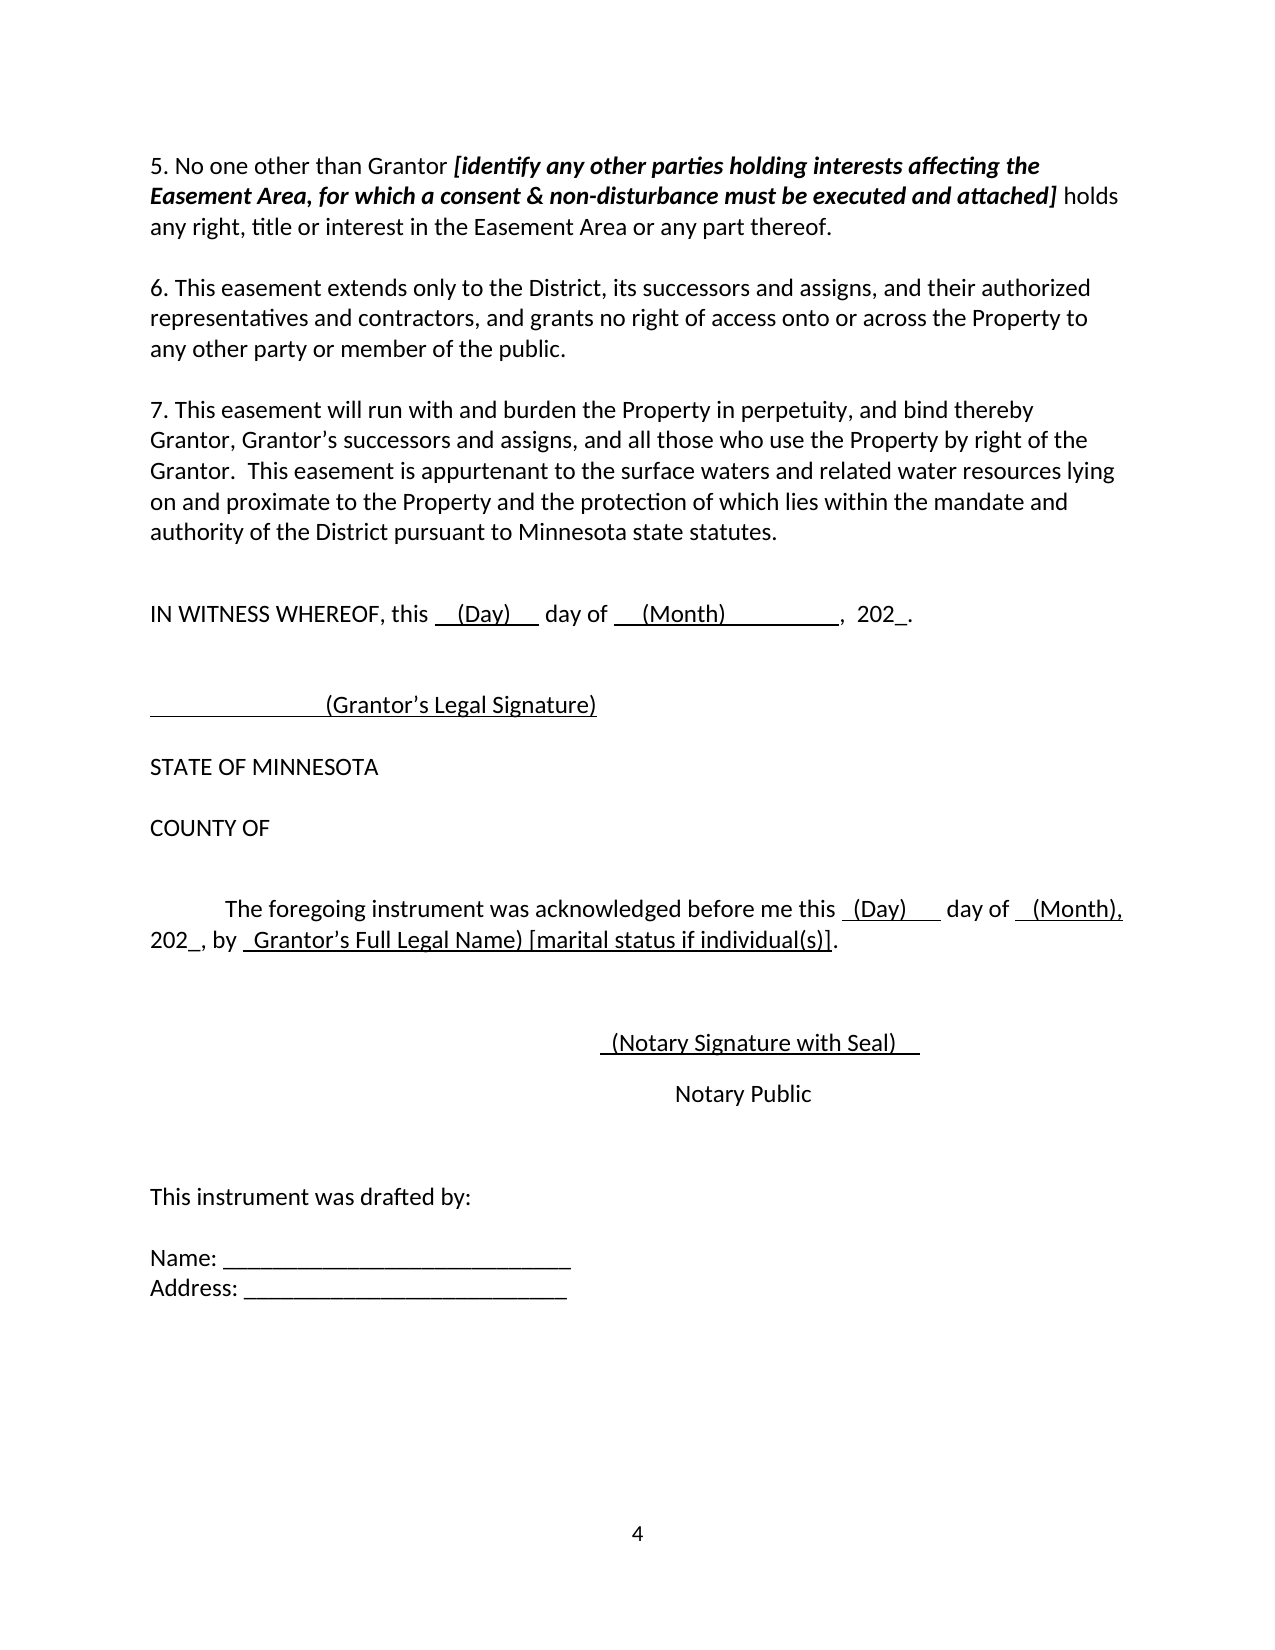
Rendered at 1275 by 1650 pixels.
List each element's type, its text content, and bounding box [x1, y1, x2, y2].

text Address: __________________________ [150, 1272, 1125, 1303]
text STATE OF MINNESOTA [150, 751, 1125, 781]
text 5. No one other than Grantor [identify any other parties holding interests affecting the Easement Area, for which a consent & non-disturbance must be executed and attached] holds any right, title or interest in the Easement Area or any part thereof. [150, 150, 1125, 242]
text The foregoing instrument was acknowledged before me this (Day) day of (Month), 202_, by Grantor’s Full Legal Name) [marital status if individual(s)]. [150, 894, 1125, 955]
text Name: ____________________________ [150, 1242, 1125, 1272]
text (Grantor’s Legal Signature) [150, 690, 1125, 720]
text (Notary Signature with Seal) [150, 1027, 1125, 1057]
text Notary Public [150, 1078, 1125, 1109]
text This instrument was drafted by: [150, 1181, 1125, 1211]
text COUNTY OF [150, 812, 1125, 842]
text 6. This easement extends only to the District, its successors and assigns, and their authorized representatives and contractors, and grants no right of access onto or across the Property to any other party or member of the public. [150, 272, 1125, 364]
text IN WITNESS WHEREOF, this (Day) day of (Month) , 202_. [150, 598, 1125, 629]
text 7. This easement will run with and burden the Property in perpetuity, and bind thereby Grantor, Grantor’s successors and assigns, and all those who use the Property by right of the Grantor. This easement is appurtenant to the surface waters and related water resources lying on and proximate to the Property and the protection of which lies within the mandate and authority of the District pursuant to Minnesota state statutes. [150, 394, 1125, 547]
